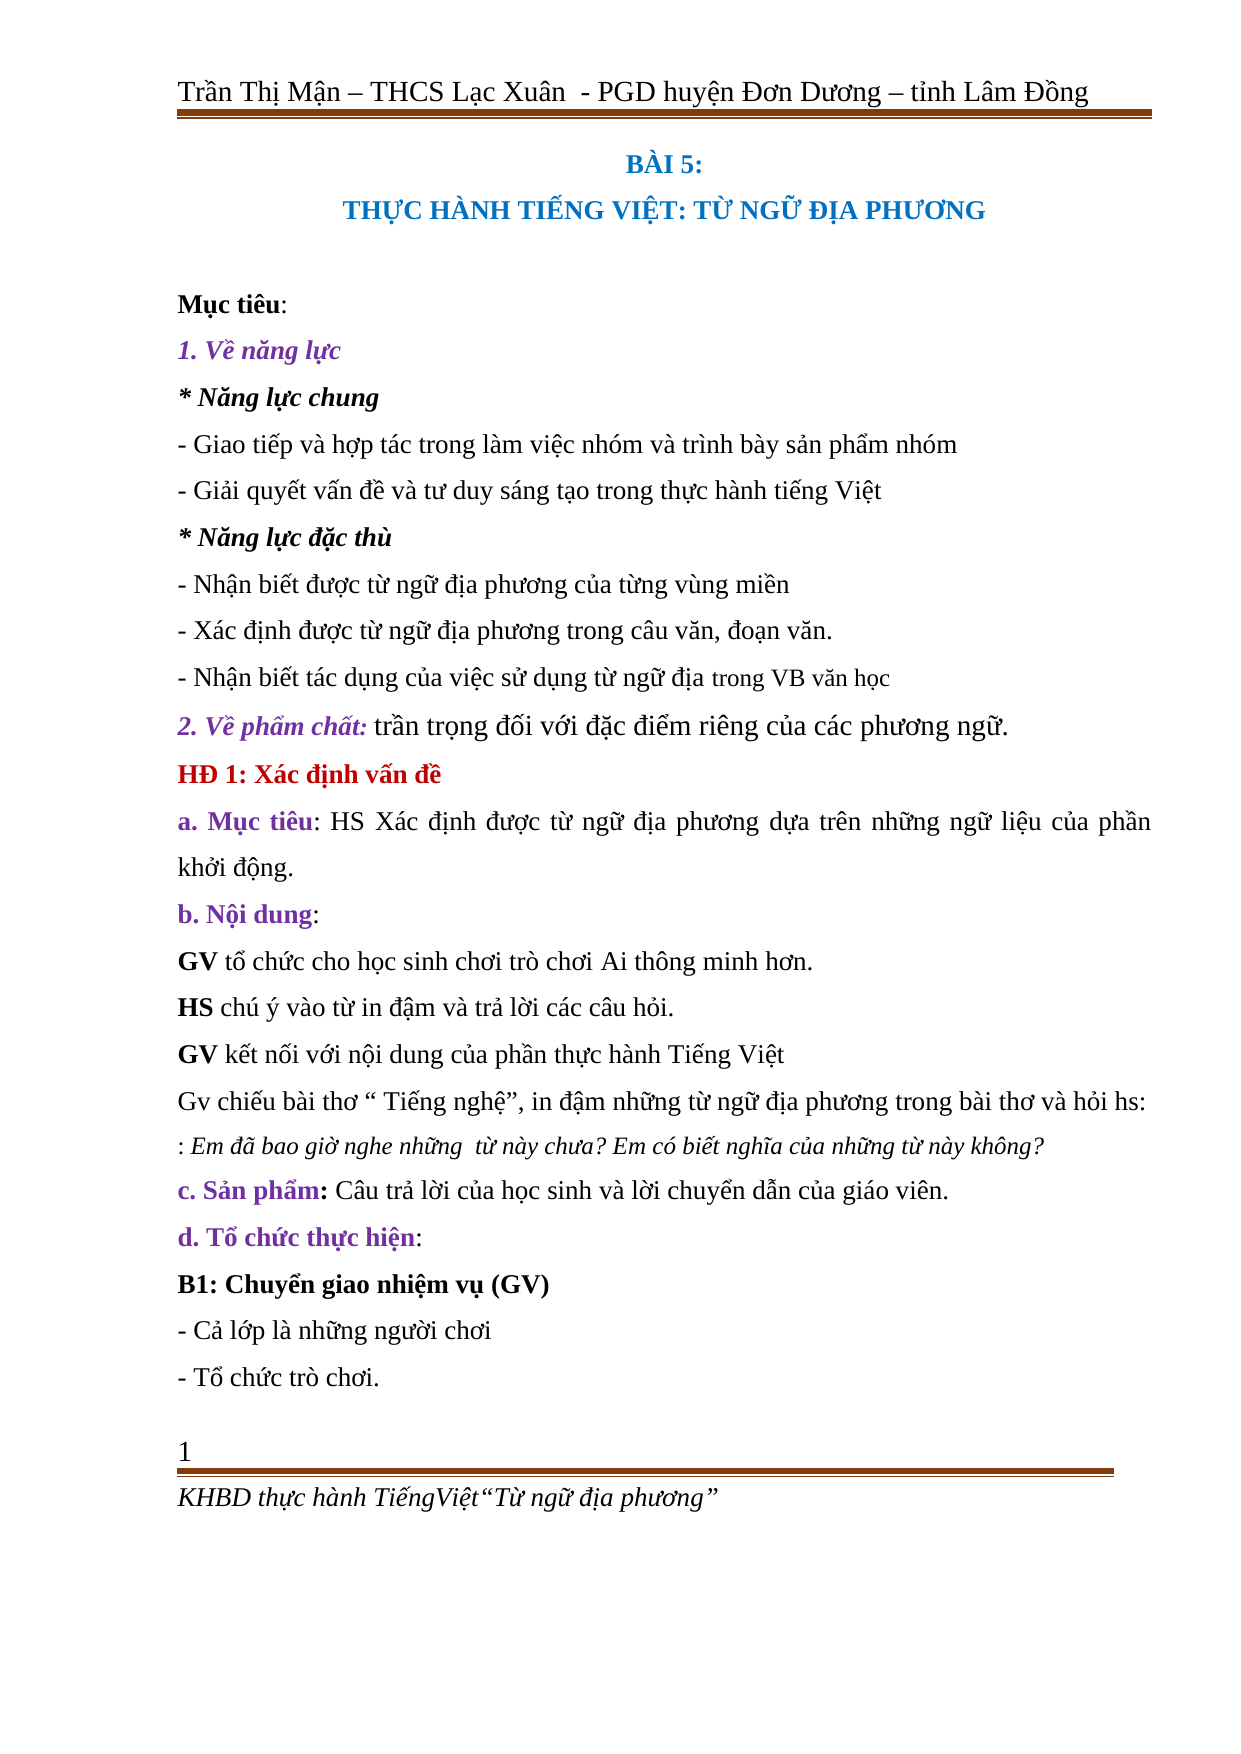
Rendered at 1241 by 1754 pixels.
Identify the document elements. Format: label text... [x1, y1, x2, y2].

text : Em đã bao giờ nghe những từ này chưa? Em có biết nghĩa của những từ này không? [177, 1131, 1152, 1160]
text d. Tổ chức thực hiện: [177, 1221, 1152, 1252]
text - Nhận biết tác dụng của việc sử dụng từ ngữ địa trong VB văn học [177, 661, 1152, 692]
text * Năng lực đặc thù [177, 521, 1152, 552]
text THỰC HÀNH TIẾNG VIỆT: TỪ NGỮ ĐỊA PHƯƠNG [177, 194, 1152, 226]
text HĐ 1: Xác định vấn đề [177, 758, 1152, 789]
text - Giao tiếp và hợp tác trong làm việc nhóm và trình bày sản phẩm nhóm [177, 428, 1152, 459]
text GV tổ chức cho học sinh chơi trò chơi Ai thông minh hơn. [177, 945, 1152, 976]
text Gv chiếu bài thơ “ Tiếng nghệ”, in đậm những từ ngữ địa phương trong bài thơ và hỏi hs: [177, 1085, 1152, 1116]
text a. Mục tiêu: HS Xác định được từ ngữ địa phương dựa trên những ngữ liệu của phần khởi động. [177, 805, 1152, 882]
text - Cả lớp là những người chơi [177, 1314, 1152, 1346]
text c. Sản phẩm: Câu trả lời của học sinh và lời chuyển dẫn của giáo viên. [177, 1174, 1152, 1206]
text HS chú ý vào từ in đậm và trả lời các câu hỏi. [177, 991, 1152, 1022]
text - Xác định được từ ngữ địa phương trong câu văn, đoạn văn. [177, 614, 1152, 646]
text 2. Về phẩm chất: trần trọng đối với đặc điểm riêng của các phương ngữ. [177, 708, 1152, 741]
text Mục tiêu: [177, 288, 1152, 319]
text - Tổ chức trò chơi. [177, 1361, 1152, 1392]
text b. Nội dung: [177, 898, 1152, 929]
text GV kết nối với nội dung của phần thực hành Tiếng Việt [177, 1038, 1152, 1069]
text 1. Về năng lực [177, 334, 1152, 366]
text - Nhận biết được từ ngữ địa phương của từng vùng miền [177, 568, 1152, 599]
text BÀI 5: [177, 148, 1152, 179]
text - Giải quyết vấn đề và tư duy sáng tạo trong thực hành tiếng Việt [177, 474, 1152, 506]
text B1: Chuyển giao nhiệm vụ (GV) [177, 1268, 1152, 1299]
text * Năng lực chung [177, 381, 1152, 412]
